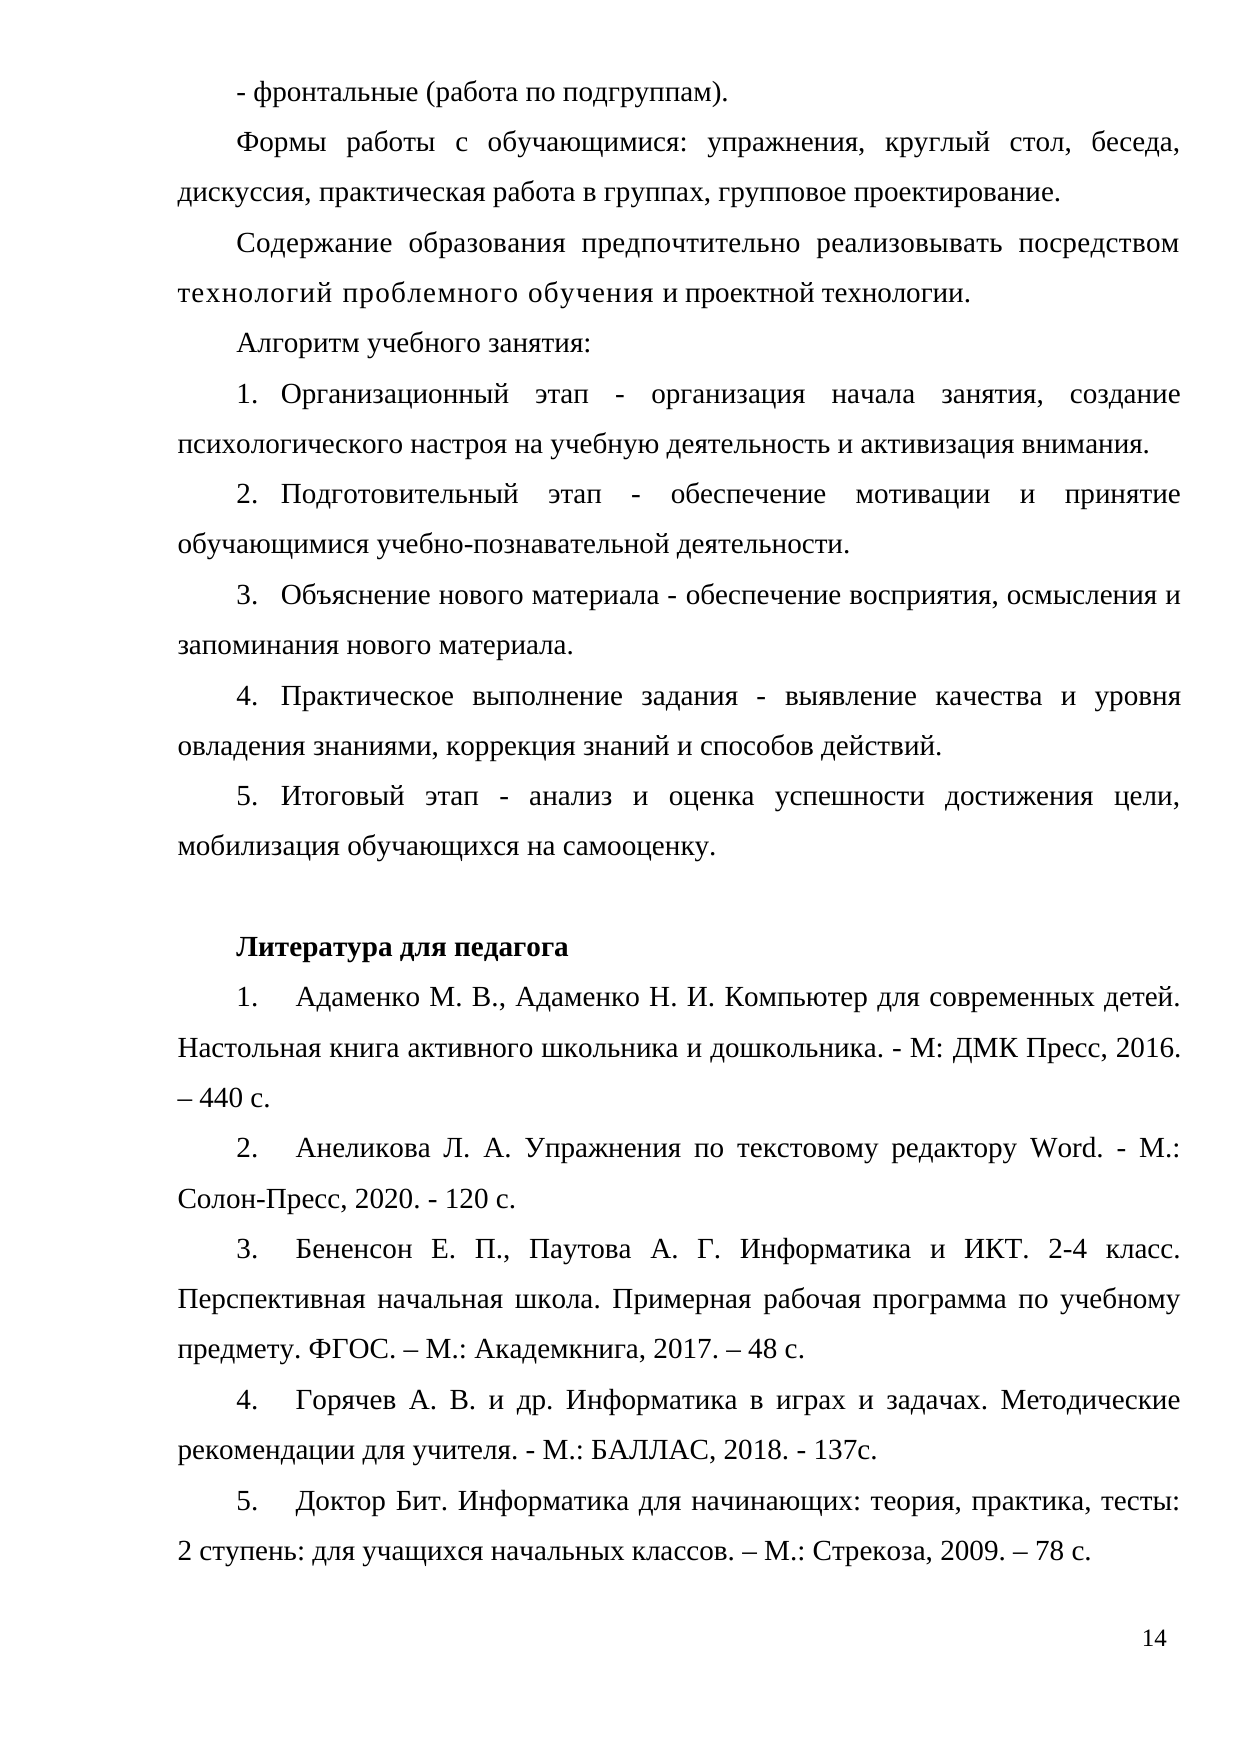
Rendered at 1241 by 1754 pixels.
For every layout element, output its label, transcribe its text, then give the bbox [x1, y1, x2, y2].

text Содержание образования предпочтительно реализовывать посредством технологий проблемного обучения и проектной технологии. [177, 225, 1181, 309]
text Формы работы с обучающимися: упражнения, круглый стол, беседа, дискуссия, практическая работа в группах, групповое проектирование. [177, 124, 1181, 208]
text Алгоритм учебного занятия: [177, 325, 1181, 359]
text Литература для педагога [177, 929, 1181, 963]
text - фронтальные (работа по подгруппам). [177, 74, 1181, 107]
list Доктор Бит. Информатика для начинающих: теория, практика, тесты: 2 ступень: для учащихся начальных классов. – М.: Стрекоза, 2009. – 78 с. [177, 1483, 1181, 1566]
list Горячев А. В. и др. Информатика в играх и задачах. Методические рекомендации для учителя. - М.: БАЛЛАС, 2018. - 137с. [177, 1382, 1181, 1466]
list Объяснение нового материала - обеспечение восприятия, осмысления и запоминания нового материала. [177, 577, 1181, 661]
list Адаменко М. В., Адаменко Н. И. Компьютер для современных детей. Настольная книга активного школьника и дошкольника. - М: ДМК Пресс, 2016. – 440 с. [177, 979, 1181, 1114]
list Бененсон Е. П., Паутова А. Г. Информатика и ИКТ. 2-4 класс. Перспективная начальная школа. Примерная рабочая программа по учебному предмету. ФГОС. – М.: Академкнига, 2017. – 48 с. [177, 1231, 1181, 1365]
list Подготовительный этап - обеспечение мотивации и принятие обучающимися учебно-познавательной деятельности. [177, 476, 1181, 560]
list Практическое выполнение задания - выявление качества и уровня овладения знаниями, коррекция знаний и способов действий. [177, 678, 1181, 761]
list Организационный этап - организация начала занятия, создание психологического настроя на учебную деятельность и активизация внимания. [177, 376, 1181, 459]
list Анеликова Л. А. Упражнения по текстовому редактору Word. - М.: Солон-Пресс, 2020. - 120 с. [177, 1130, 1181, 1214]
list Итоговый этап - анализ и оценка успешности достижения цели, мобилизация обучающихся на самооценку. [177, 778, 1181, 862]
